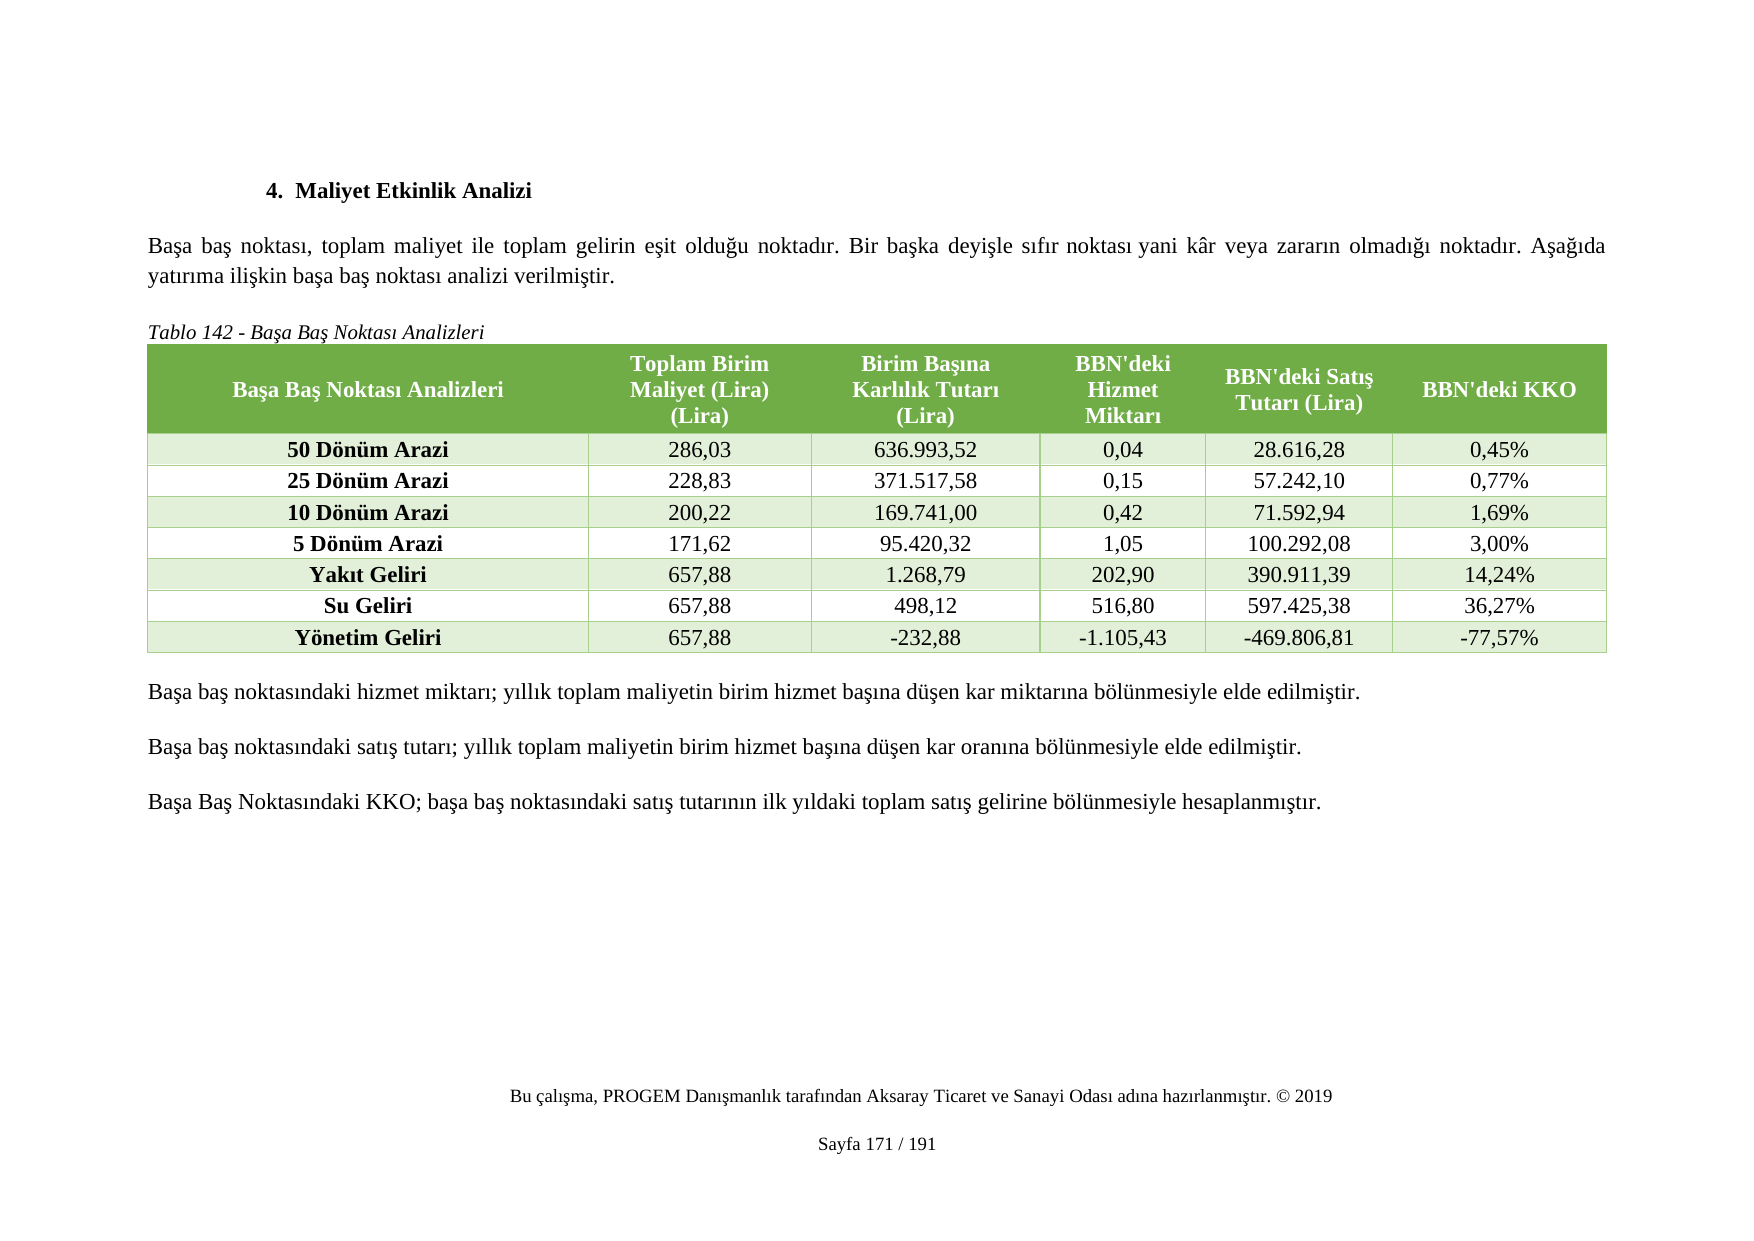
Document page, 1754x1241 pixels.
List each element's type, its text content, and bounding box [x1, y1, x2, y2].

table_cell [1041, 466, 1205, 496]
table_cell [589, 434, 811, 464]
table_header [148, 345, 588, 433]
text Başa baş noktasındaki satış tutarı; yıllık toplam maliyetin birim hizmet başına düşen kar oranına bölünmesiyle elde edilmiştir. [148, 733, 1606, 759]
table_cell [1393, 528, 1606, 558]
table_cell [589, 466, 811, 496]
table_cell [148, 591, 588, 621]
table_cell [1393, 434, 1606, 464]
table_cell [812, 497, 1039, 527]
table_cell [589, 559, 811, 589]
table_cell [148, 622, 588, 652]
text Başa Baş Noktasındaki KKO; başa baş noktasındaki satış tutarının ilk yıldaki toplam satış gelirine bölünmesiyle hesaplanmıştır. [148, 788, 1606, 815]
text Başa baş noktasındaki hizmet miktarı; yıllık toplam maliyetin birim hizmet başına düşen kar miktarına bölünmesiyle elde edilmiştir. [148, 678, 1606, 704]
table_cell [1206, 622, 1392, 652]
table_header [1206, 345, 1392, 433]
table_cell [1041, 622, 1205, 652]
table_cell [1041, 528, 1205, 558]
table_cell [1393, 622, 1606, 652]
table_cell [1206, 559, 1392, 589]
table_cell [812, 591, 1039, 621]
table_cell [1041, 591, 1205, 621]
text Tablo 142 - Başa Baş Noktası Analizleri [148, 318, 1606, 344]
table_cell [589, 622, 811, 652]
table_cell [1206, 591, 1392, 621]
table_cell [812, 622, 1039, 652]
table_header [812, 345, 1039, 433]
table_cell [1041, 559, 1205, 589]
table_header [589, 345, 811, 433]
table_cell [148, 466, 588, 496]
text Başa baş noktası, toplam maliyet ile toplam gelirin eşit olduğu noktadır. Bir başka deyişle sıfır noktası yani kâr veya zararın olmadığı noktadır. Aşağıda yatırıma ilişkin başa baş noktası analizi verilmiştir. [148, 232, 1606, 289]
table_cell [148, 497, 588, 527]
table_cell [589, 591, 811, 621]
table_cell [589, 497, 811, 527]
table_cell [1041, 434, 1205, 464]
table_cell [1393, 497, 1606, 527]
subtitle Maliyet Etkinlik Analizi [266, 177, 1606, 203]
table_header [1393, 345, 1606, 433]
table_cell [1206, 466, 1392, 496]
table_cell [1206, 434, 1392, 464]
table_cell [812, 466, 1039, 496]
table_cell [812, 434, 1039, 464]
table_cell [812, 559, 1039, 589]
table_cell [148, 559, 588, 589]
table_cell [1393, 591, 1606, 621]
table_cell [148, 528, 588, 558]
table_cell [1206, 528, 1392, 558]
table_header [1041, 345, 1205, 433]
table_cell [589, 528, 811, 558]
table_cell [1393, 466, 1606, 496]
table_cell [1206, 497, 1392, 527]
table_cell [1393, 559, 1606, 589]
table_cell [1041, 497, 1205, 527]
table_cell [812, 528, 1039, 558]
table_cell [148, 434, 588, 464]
